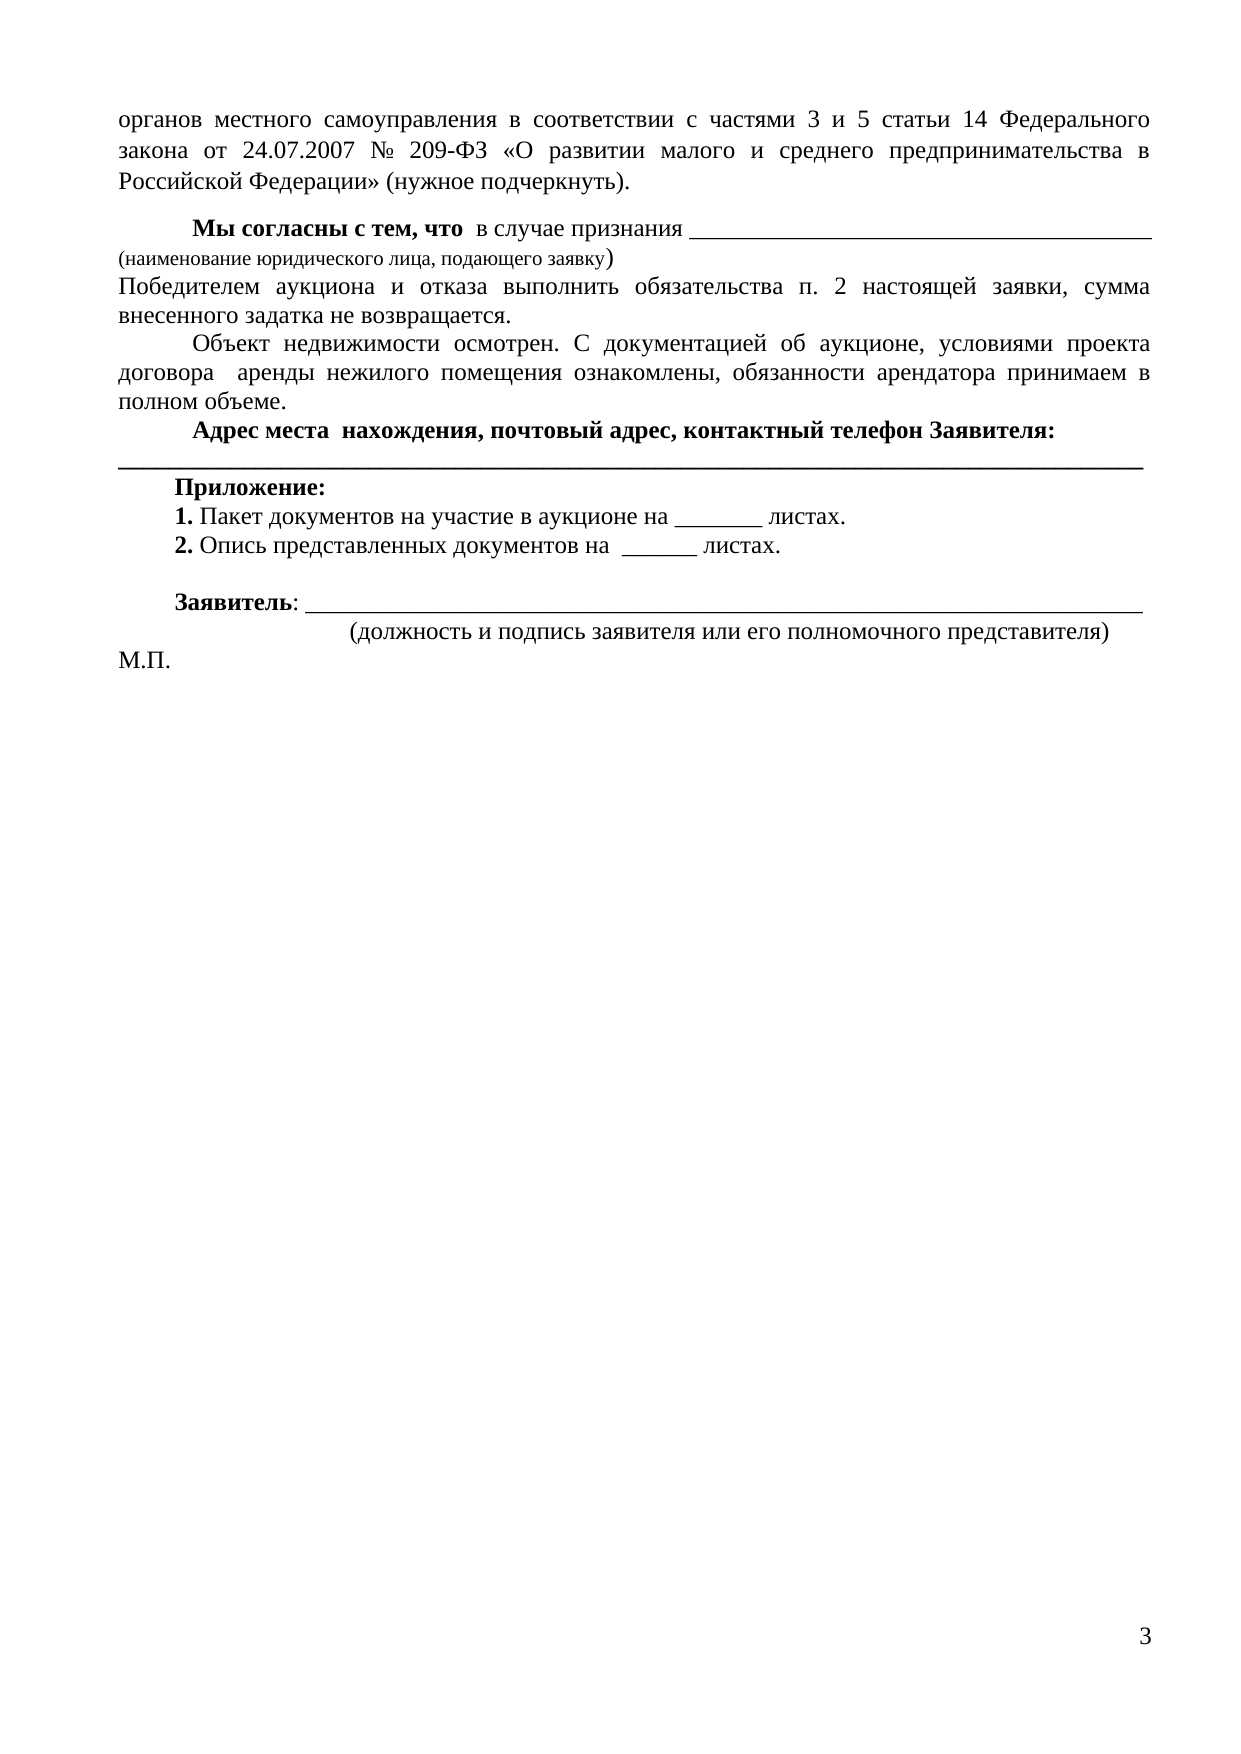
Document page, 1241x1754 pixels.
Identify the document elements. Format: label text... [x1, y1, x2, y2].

text М.П. [118, 645, 1152, 673]
text 2. Опись представленных документов на ______ листах. [118, 530, 1152, 558]
text 1. Пакет документов на участие в аукционе на _______ листах. [118, 501, 1152, 530]
text (наименование юридического лица, подающего заявку) [118, 242, 1152, 271]
text (должность и подпись заявителя или его полномочного представителя) [118, 616, 1152, 645]
text Победителем аукциона и отказа выполнить обязательства п. 2 настоящей заявки, сумма внесенного задатка не возвращается. [118, 271, 1152, 328]
text Приложение: [118, 472, 1152, 501]
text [118, 104, 1152, 194]
text Адрес места нахождения, почтовый адрес, контактный телефон Заявителя: [118, 415, 1152, 443]
text Объект недвижимости осмотрен. С документацией об аукционе, условиями проекта договора аренды нежилого помещения ознакомлены, обязанности арендатора принимаем в полном объеме. [118, 328, 1152, 415]
text Мы согласны с тем, что в случае признания _____________________________________ [118, 213, 1152, 242]
text Заявитель: ___________________________________________________________________ [118, 587, 1152, 616]
text __________________________________________________________________________________ [118, 443, 1152, 472]
